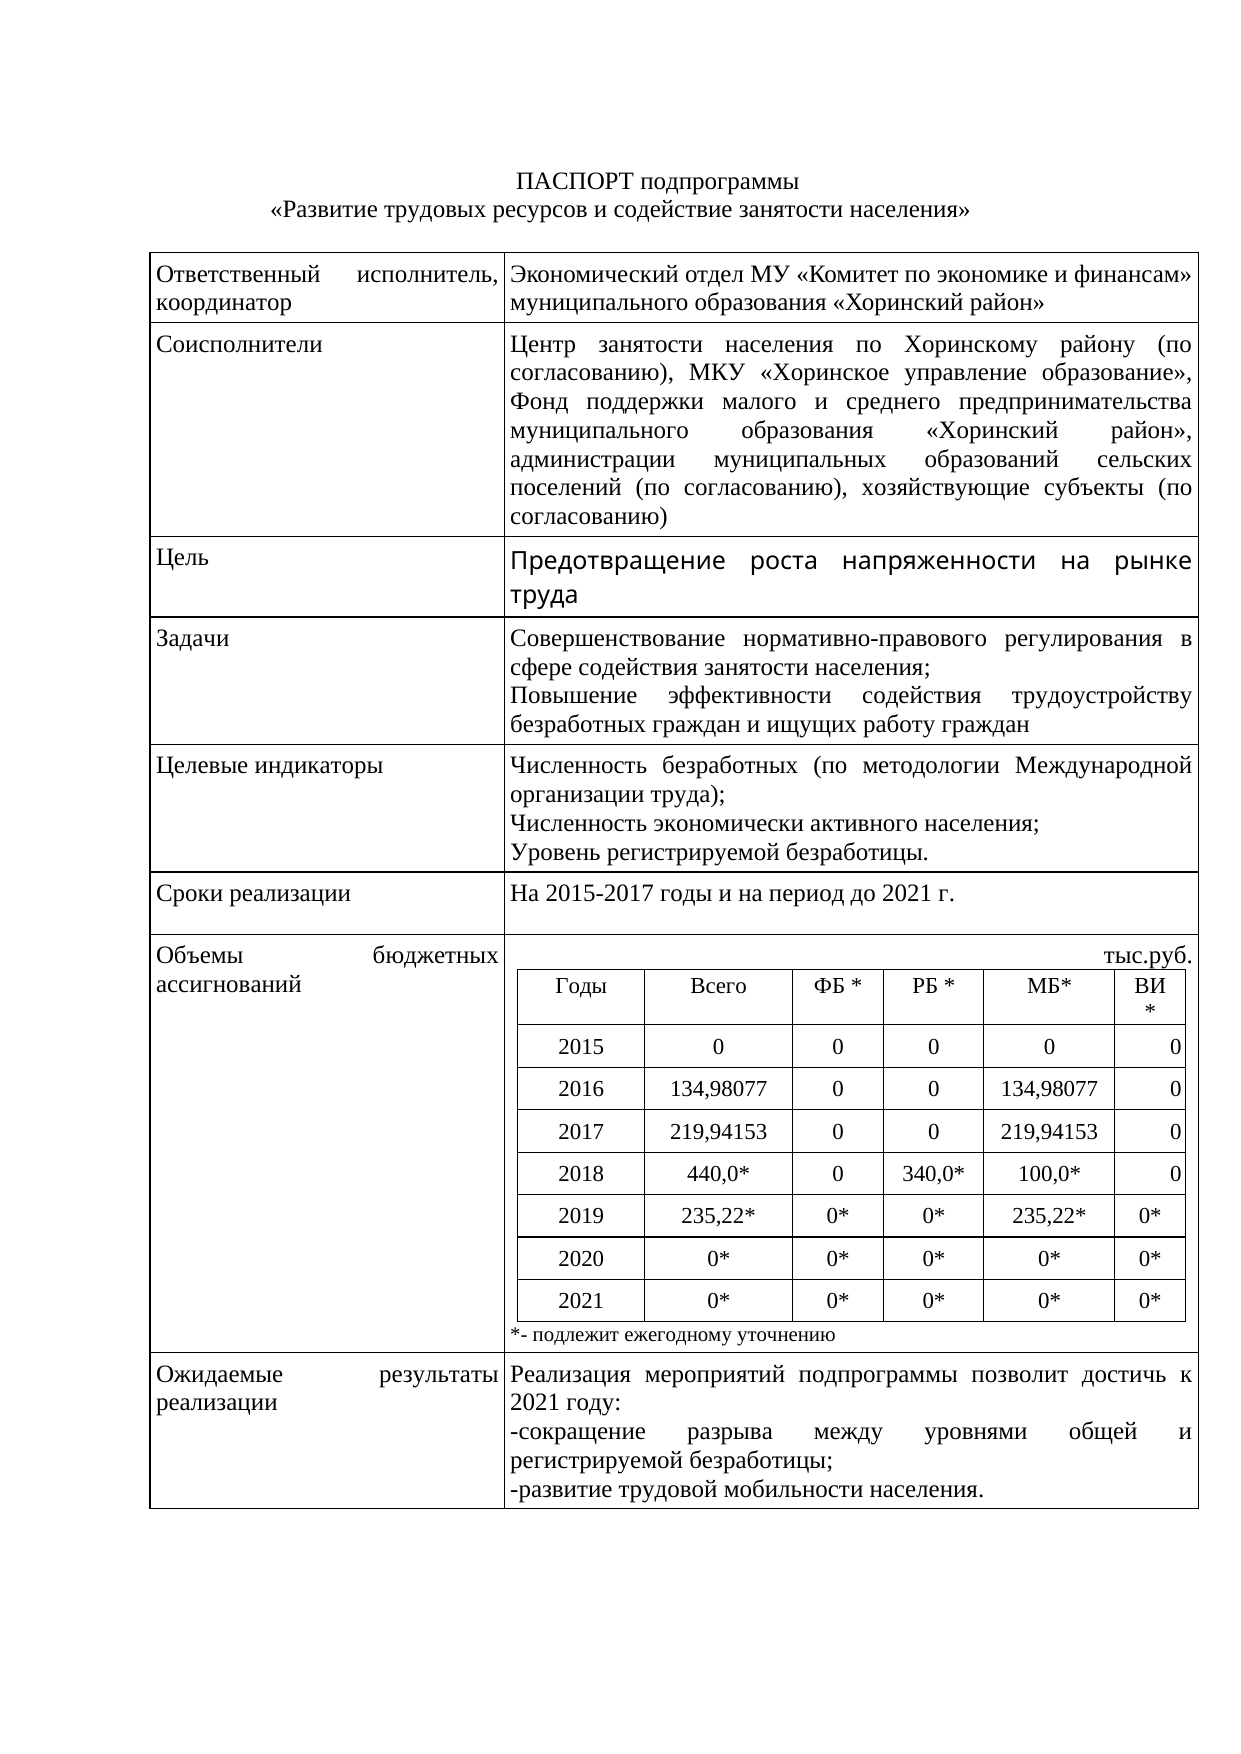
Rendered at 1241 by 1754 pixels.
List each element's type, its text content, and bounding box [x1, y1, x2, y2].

table_cell Задачи [151, 618, 504, 744]
table_cell Предотвращение роста напряженности на рынке труда [505, 537, 1198, 616]
text ПАСПОРТ подпрограммы [150, 166, 1090, 194]
table_cell Ожидаемые результаты реализации [151, 1353, 504, 1508]
table_cell Соисполнители [151, 323, 504, 536]
table_cell Численность безработных (по методологии Международной организации труда); Численность экономически активного населения; Уровень регистрируемой безработицы. [505, 745, 1198, 871]
text «Развитие трудовых ресурсов и содействие занятости населения» [150, 194, 1090, 223]
table_cell Объемы бюджетных ассигнований [151, 935, 504, 1352]
table_cell Совершенствование нормативно-правового регулирования в сфере содействия занятости населения; Повышение эффективности содействия трудоустройству безработных граждан и ищущих работу граждан [505, 618, 1198, 744]
table_cell Целевые индикаторы [151, 745, 504, 871]
table_cell Цель [151, 537, 504, 616]
table_cell Сроки реализации [151, 873, 504, 933]
table_header Экономический отдел МУ «Комитет по экономике и финансам» муниципального образования «Хоринский район» [505, 253, 1198, 322]
table_cell Реализация мероприятий подпрограммы позволит достичь к 2021 году: -сокращение разрыва между уровнями общей и регистрируемой безработицы; -развитие трудовой мобильности населения. [505, 1353, 1198, 1508]
table_cell Центр занятости населения по Хоринскому району (по согласованию), МКУ «Хоринское управление образование», Фонд поддержки малого и среднего предпринимательства муниципального образования «Хоринский район», администрации муниципальных образований сельских поселений (по согласованию), хозяйствующие субъекты (по согласованию) [505, 323, 1198, 536]
table_cell тыс.руб. *- подлежит ежегодному уточнению [505, 935, 1198, 1352]
table_cell На 2015-2017 годы и на период до 2021 г. [505, 873, 1198, 933]
table_header Ответственный исполнитель, координатор [151, 253, 504, 322]
